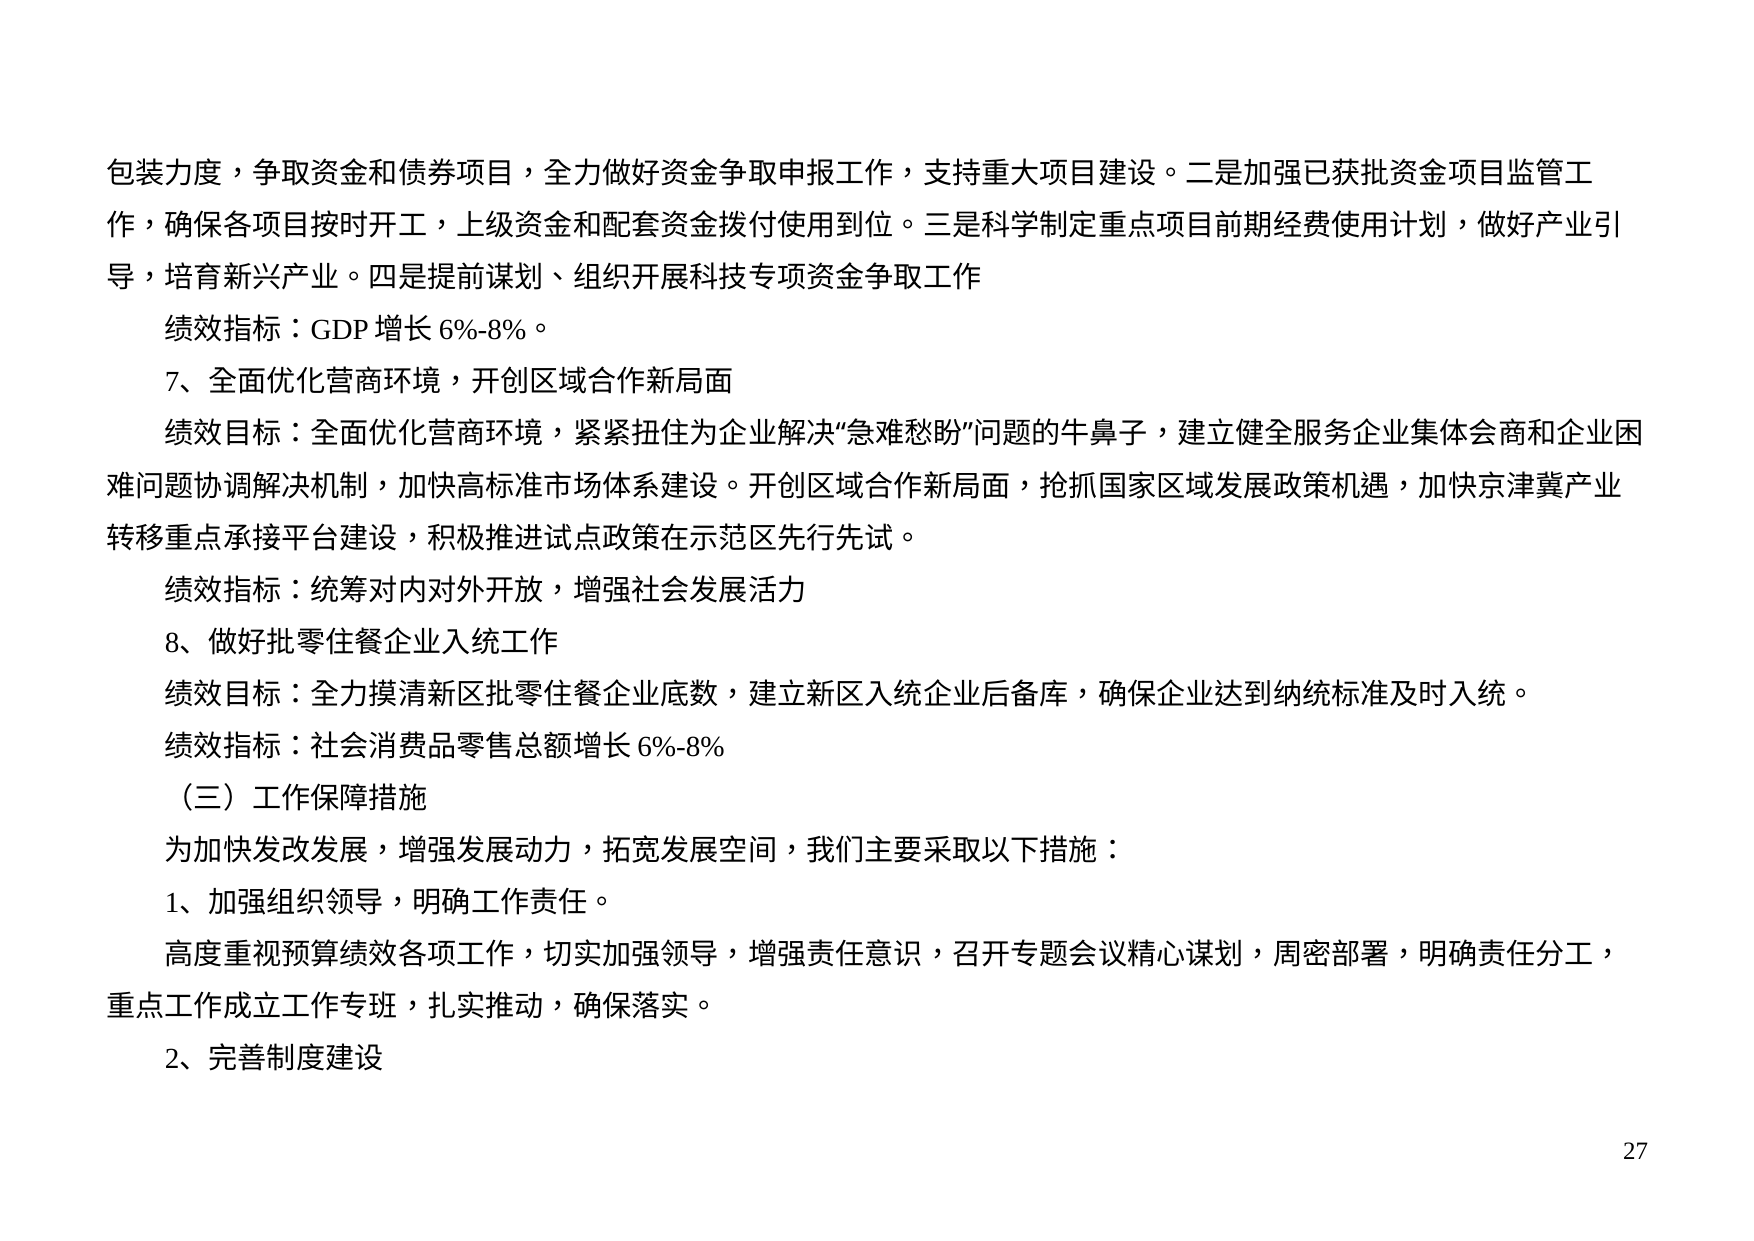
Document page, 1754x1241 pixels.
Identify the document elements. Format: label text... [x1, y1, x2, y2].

text 绩效目标：全力摸清新区批零住餐企业底数，建立新区入统企业后备库，确保企业达到纳统标准及时入统。 [106, 663, 1648, 715]
text 8、做好批零住餐企业入统工作 [106, 611, 1648, 663]
text 2、完善制度建设 [106, 1027, 1648, 1079]
text 绩效指标：社会消费品零售总额增长6%-8% [106, 715, 1648, 767]
text （三）工作保障措施 [106, 767, 1648, 819]
text 绩效目标：全面优化营商环境，紧紧扭住为企业解决“急难愁盼”问题的牛鼻子，建立健全服务企业集体会商和企业困难问题协调解决机制，加快高标准市场体系建设。开创区域合作新局面，抢抓国家区域发展政策机遇，加快京津冀产业转移重点承接平台建设，积极推进试点政策在示范区先行先试。 [106, 402, 1648, 558]
text 1、加强组织领导，明确工作责任。 [106, 871, 1648, 923]
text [106, 142, 1648, 298]
text 绩效指标：统筹对内对外开放，增强社会发展活力 [106, 558, 1648, 611]
text 7、全面优化营商环境，开创区域合作新局面 [106, 350, 1648, 402]
text 绩效指标：GDP增长6%-8%。 [106, 298, 1648, 350]
text 为加快发改发展，增强发展动力，拓宽发展空间，我们主要采取以下措施： [106, 819, 1648, 871]
text 高度重视预算绩效各项工作，切实加强领导，增强责任意识，召开专题会议精心谋划，周密部署，明确责任分工，重点工作成立工作专班，扎实推动，确保落实。 [106, 923, 1648, 1027]
